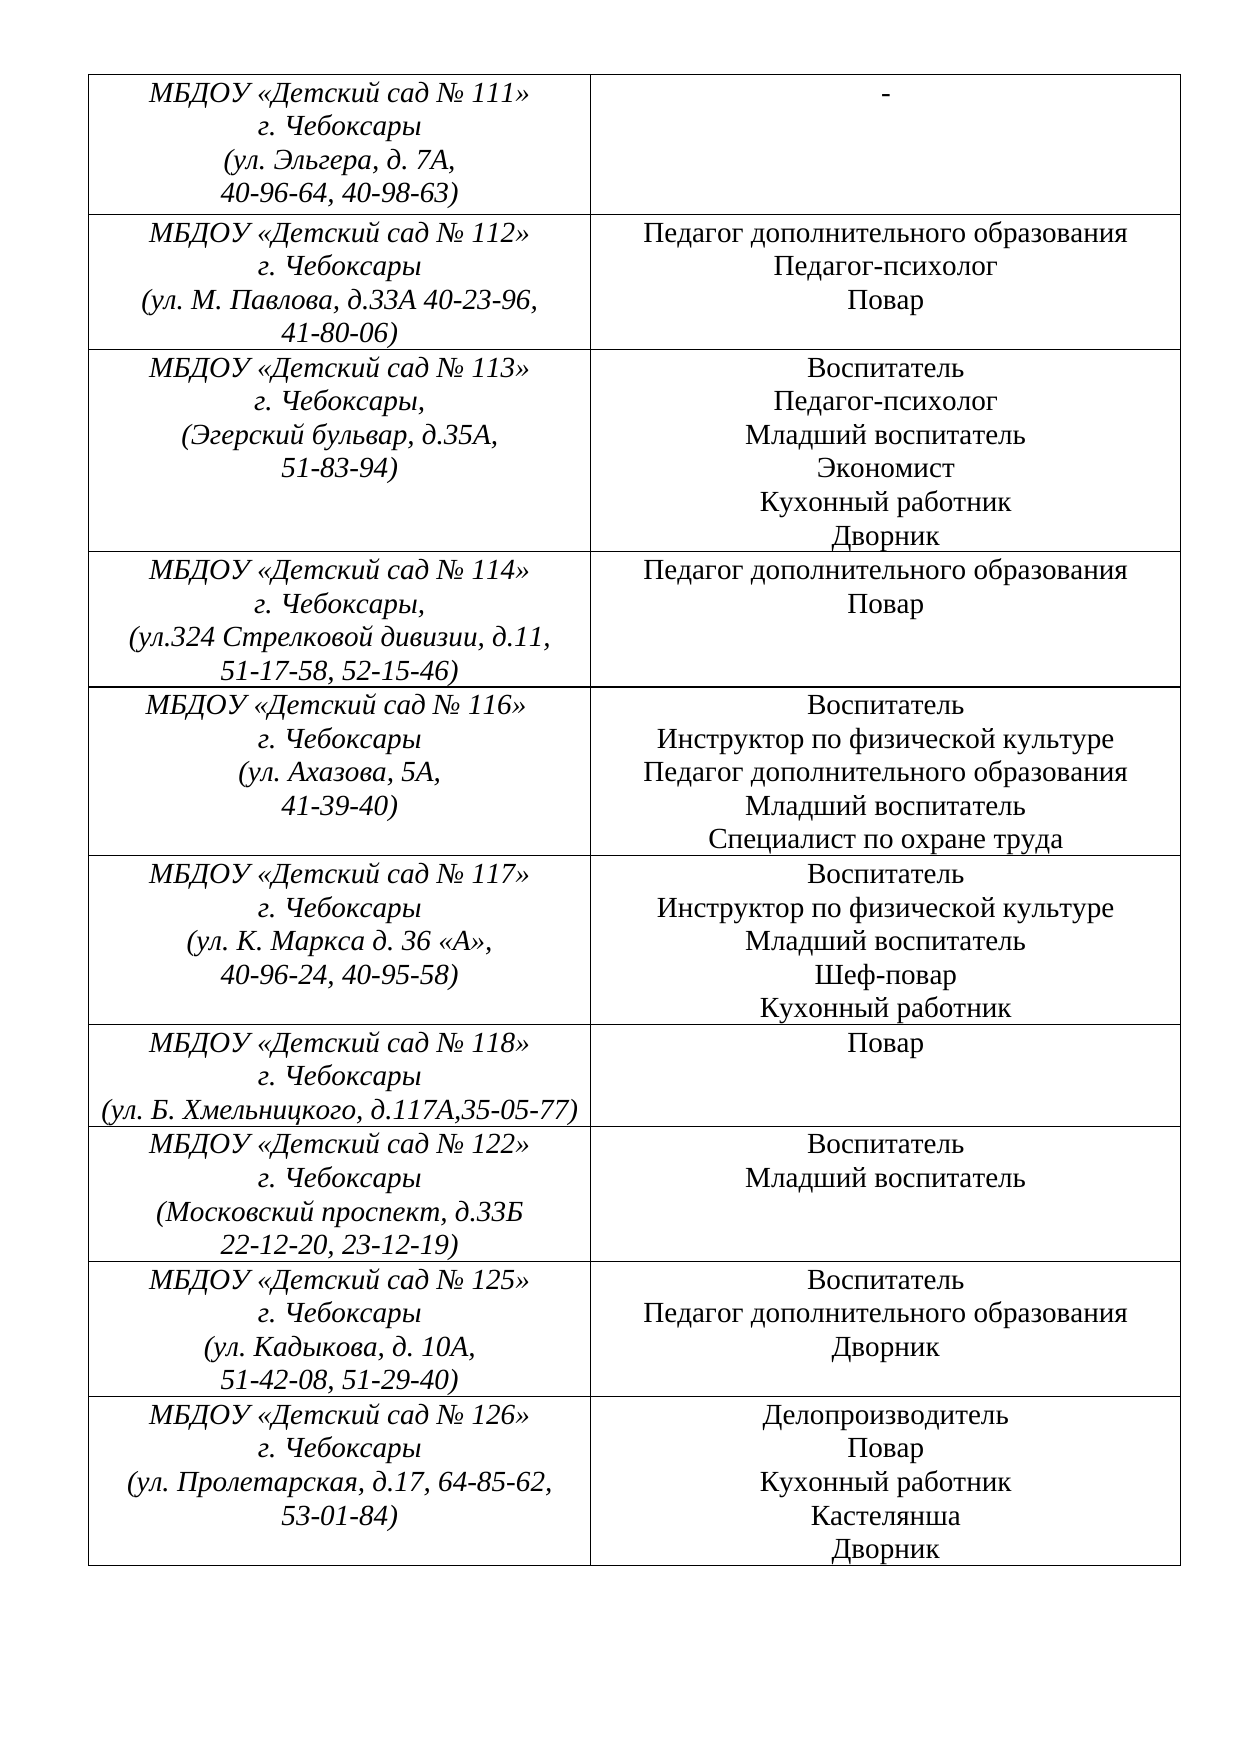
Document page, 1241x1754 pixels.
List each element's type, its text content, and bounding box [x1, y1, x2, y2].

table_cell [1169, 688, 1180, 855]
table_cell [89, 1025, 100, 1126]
table_cell - [591, 75, 1180, 214]
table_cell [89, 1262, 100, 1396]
table_cell МБДОУ «Детский сад № 113» г. Чебоксары, (Эгерский бульвар, д.35А, 51-83-94) [89, 350, 590, 551]
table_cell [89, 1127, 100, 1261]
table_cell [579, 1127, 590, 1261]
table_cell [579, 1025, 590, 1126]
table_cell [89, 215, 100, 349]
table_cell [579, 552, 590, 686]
table_cell Воспитатель Младший воспитатель [591, 1127, 1180, 1261]
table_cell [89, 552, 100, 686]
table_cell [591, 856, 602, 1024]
table_cell Педагог дополнительного образования Повар [591, 552, 1180, 686]
table_cell МБДОУ «Детский сад № 117» г. Чебоксары (ул. К. Маркса д. 36 «А», 40-96-24, 40-95-58) [89, 856, 590, 1024]
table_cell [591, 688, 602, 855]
table_cell Повар [591, 1025, 1180, 1126]
table_cell Воспитатель Педагог дополнительного образования Дворник [591, 1262, 1180, 1396]
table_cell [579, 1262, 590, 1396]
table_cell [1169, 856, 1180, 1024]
table_cell Педагог дополнительного образования Педагог-психолог Повар [591, 215, 1180, 349]
table_cell МБДОУ «Детский сад № 126» г. Чебоксары (ул. Пролетарская, д.17, 64-85-62, 53-01-84) [89, 1397, 590, 1565]
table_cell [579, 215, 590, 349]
table_cell МБДОУ «Детский сад № 111» г. Чебоксары (ул. Эльгера, д. 7А, 40-96-64, 40-98-63) [89, 75, 590, 214]
table_cell МБДОУ «Детский сад № 116» г. Чебоксары (ул. Ахазова, 5А, 41-39-40) [89, 688, 590, 855]
